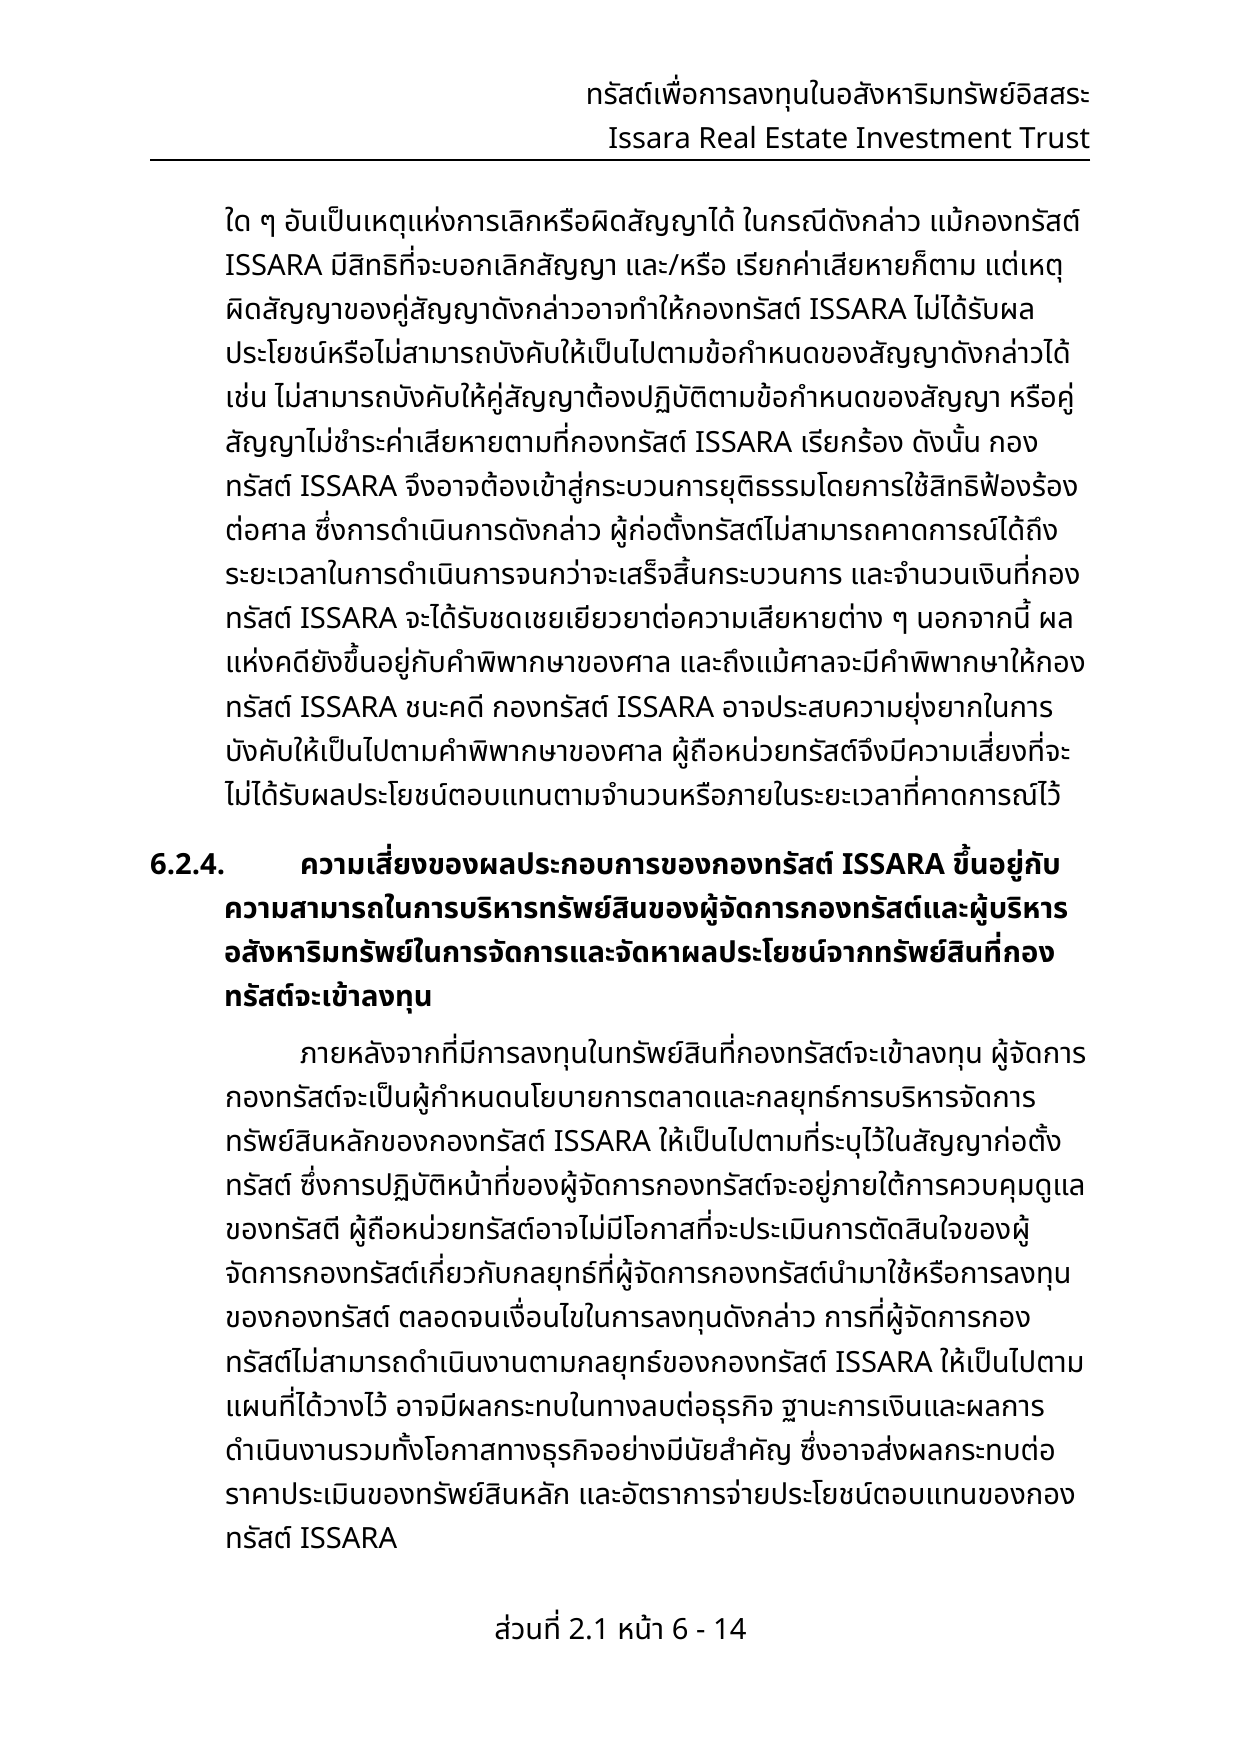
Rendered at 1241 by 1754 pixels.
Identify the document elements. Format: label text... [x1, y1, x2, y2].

subtitle ความเสี่ยงของผลประกอบการของกองทรัสต์ ISSARA ขึ้นอยู่กับความสามารถในการบริหารทรัพย์สินของผู้จัดการกองทรัสต์และผู้บริหารอสังหาริมทรัพย์ในการจัดการและจัดหาผลประโยชน์จากทรัพย์สินที่กองทรัสต์จะเข้าลงทุน [150, 843, 1090, 1020]
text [225, 200, 1090, 818]
text ภายหลังจากที่มีการลงทุนในทรัพย์สินที่กองทรัสต์จะเข้าลงทุน ผู้จัดการกองทรัสต์จะเป็นผู้กำหนดนโยบายการตลาดและกลยุทธ์การบริหารจัดการทรัพย์สินหลักของกองทรัสต์ ISSARA ให้เป็นไปตามที่ระบุไว้ในสัญญาก่อตั้งทรัสต์ ซึ่งการปฏิบัติหน้าที่ของผู้จัดการกองทรัสต์จะอยู่ภายใต้การควบคุมดูแลของทรัสตี ผู้ถือหน่วยทรัสต์อาจไม่มีโอกาสที่จะประเมินการตัดสินใจของผู้จัดการกองทรัสต์เกี่ยวกับกลยุทธ์ที่ผู้จัดการกองทรัสต์นำมาใช้หรือการลงทุนของกองทรัสต์ ตลอดจนเงื่อนไขในการลงทุนดังกล่าว การที่ผู้จัดการกองทรัสต์ไม่สามารถดำเนินงานตามกลยุทธ์ของกองทรัสต์ ISSARA ให้เป็นไปตามแผนที่ได้วางไว้ อาจมีผลกระทบในทางลบต่อธุรกิจ ฐานะการเงินและผลการดำเนินงานรวมทั้งโอกาสทางธุรกิจอย่างมีนัยสำคัญ ซึ่งอาจส่งผลกระทบต่อราคาประเมินของทรัพย์สินหลัก และอัตราการจ่ายประโยชน์ตอบแทนของกองทรัสต์ ISSARA [225, 1032, 1090, 1562]
